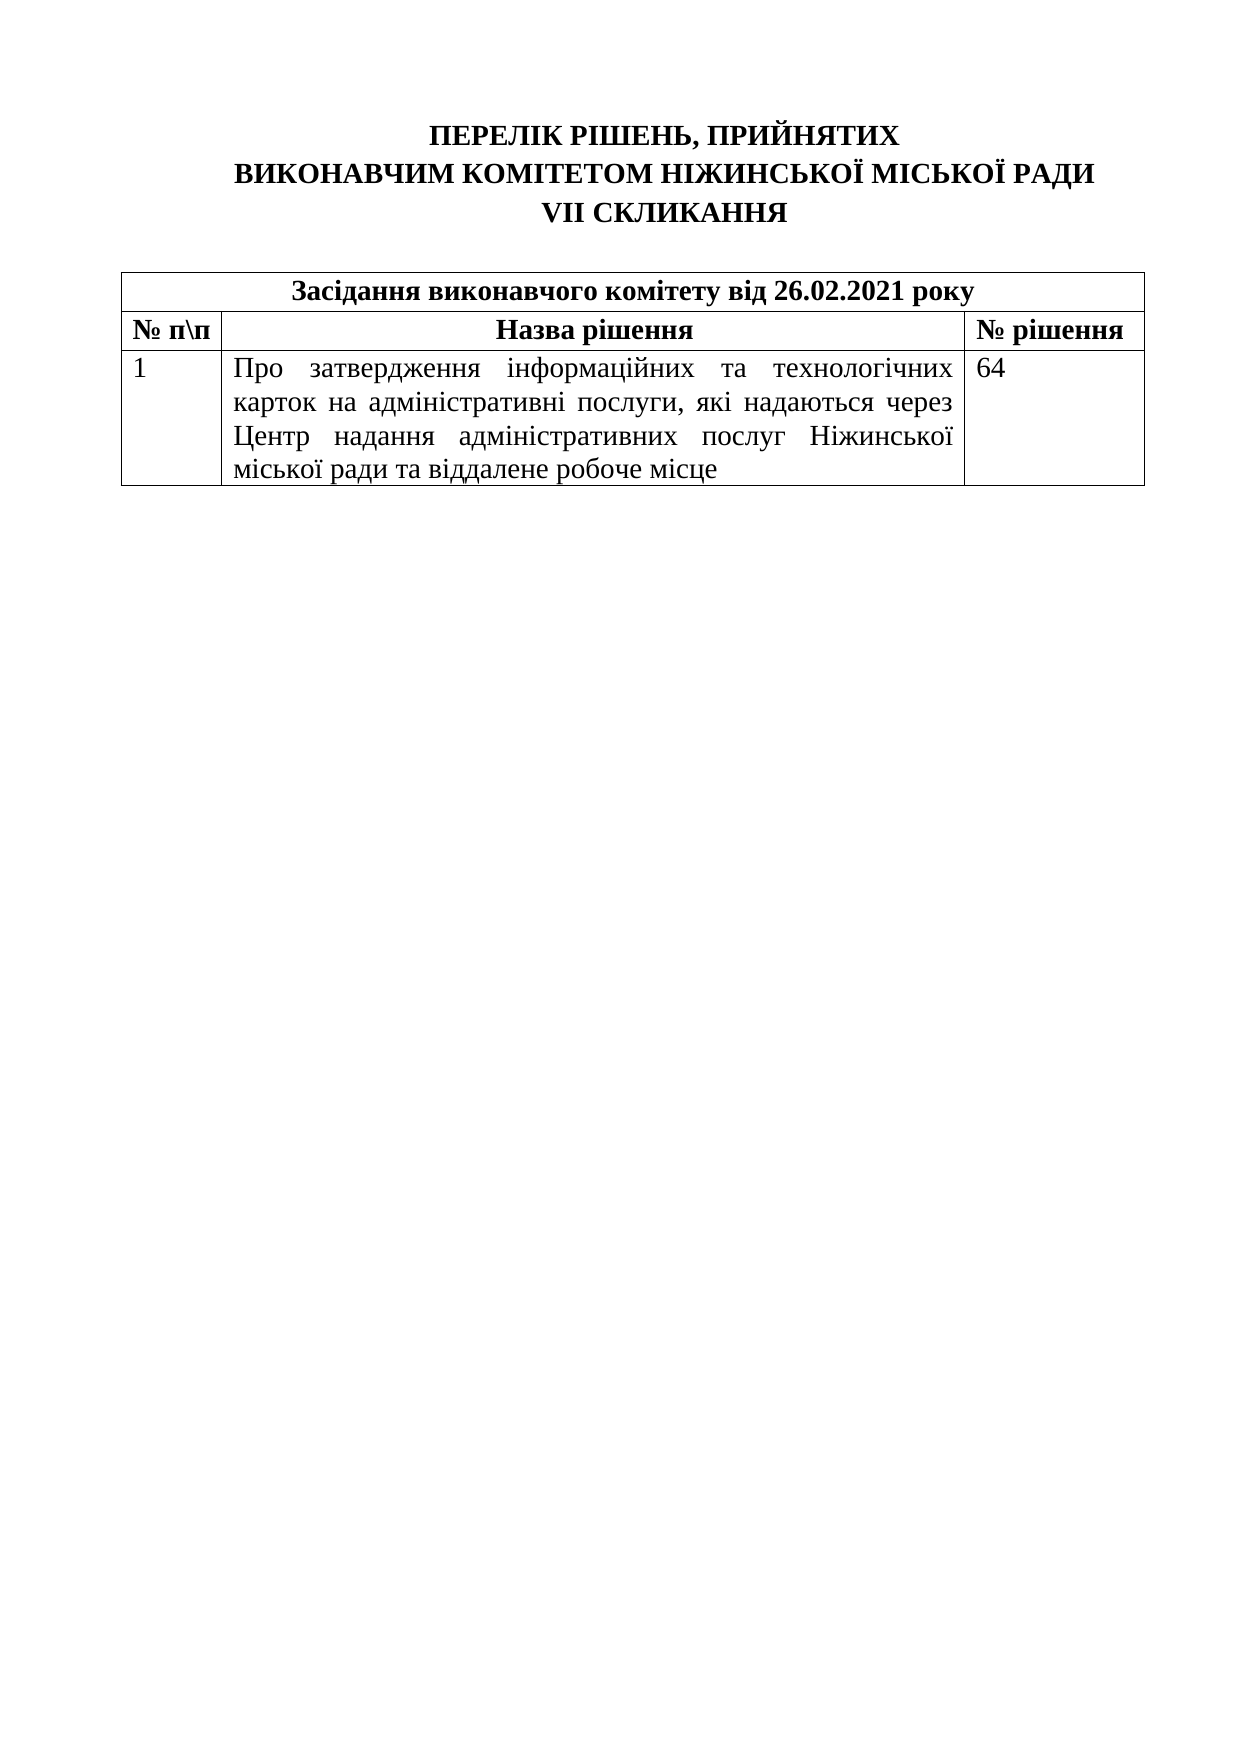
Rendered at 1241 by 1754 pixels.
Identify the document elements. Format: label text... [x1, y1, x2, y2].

text VII СКЛИКАННЯ [177, 195, 1152, 229]
text ВИКОНАВЧИМ КОМІТЕТОМ НІЖИНСЬКОЇ МІСЬКОЇ РАДИ [177, 157, 1152, 190]
table_cell 1 [122, 351, 221, 485]
table_cell № рішення [965, 312, 1144, 349]
table_cell № п\п [122, 312, 221, 349]
table_cell Назва рішення [222, 312, 964, 349]
text ПЕРЕЛІК РІШЕНЬ, ПРИЙНЯТИХ [177, 118, 1152, 152]
table_cell 64 [965, 351, 1144, 485]
table_header Засідання виконавчого комітету від 26.02.2021 року [122, 273, 1144, 311]
table_cell Про затвердження інформаційних та технологічних карток на адміністративні послуги, які надаються через Центр надання адміністративних послуг Ніжинської міської ради та віддалене робоче місце [222, 351, 964, 485]
